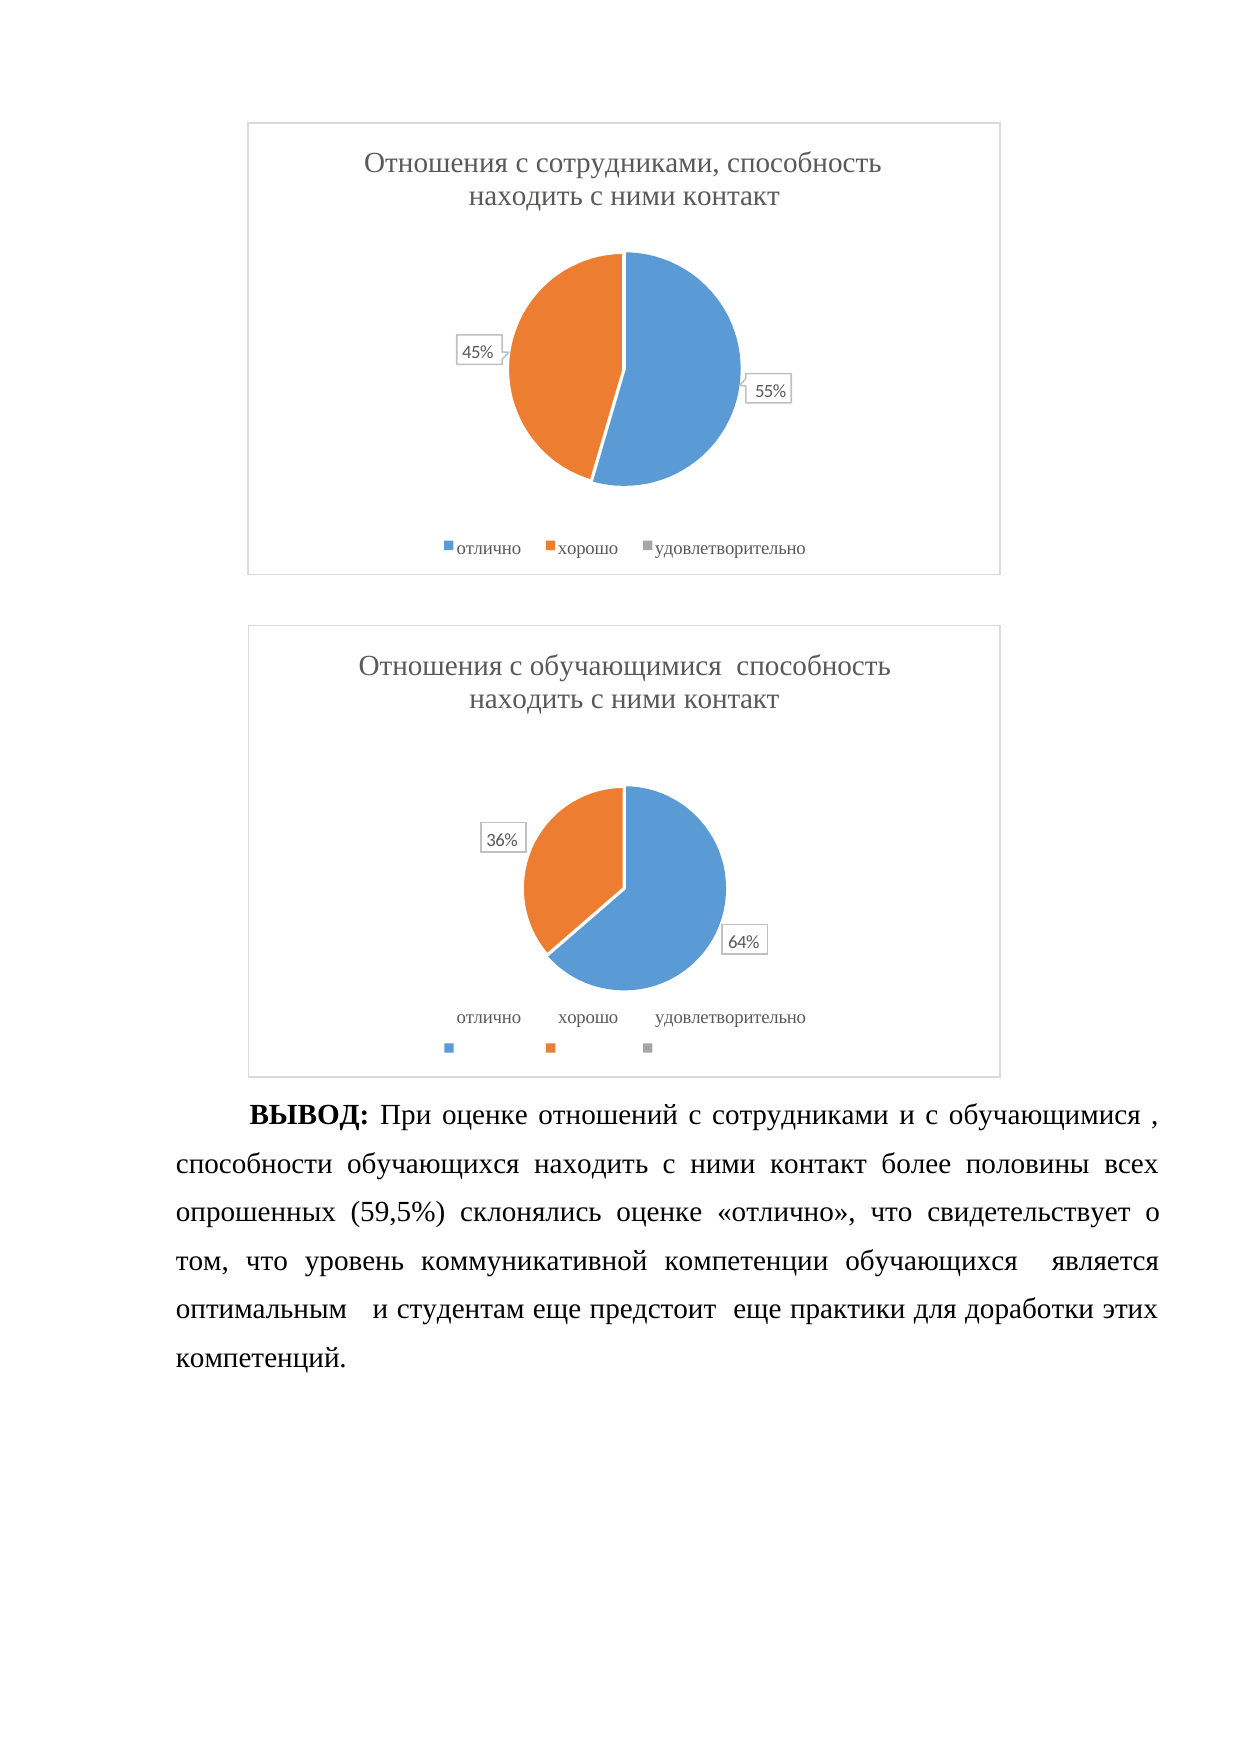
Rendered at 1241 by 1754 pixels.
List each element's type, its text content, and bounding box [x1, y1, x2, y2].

text ВЫВОД: При оценке отношений с сотрудниками и с обучающимися , способности обучающихся находить с ними контакт более половины всех опрошенных (59,5%) склонялись оценке «отлично», что свидетельствует о том, что уровень коммуникативной компетенции обучающихся является оптимальным и студентам еще предстоит еще практики для доработки этих компетенций. [176, 627, 1159, 1373]
